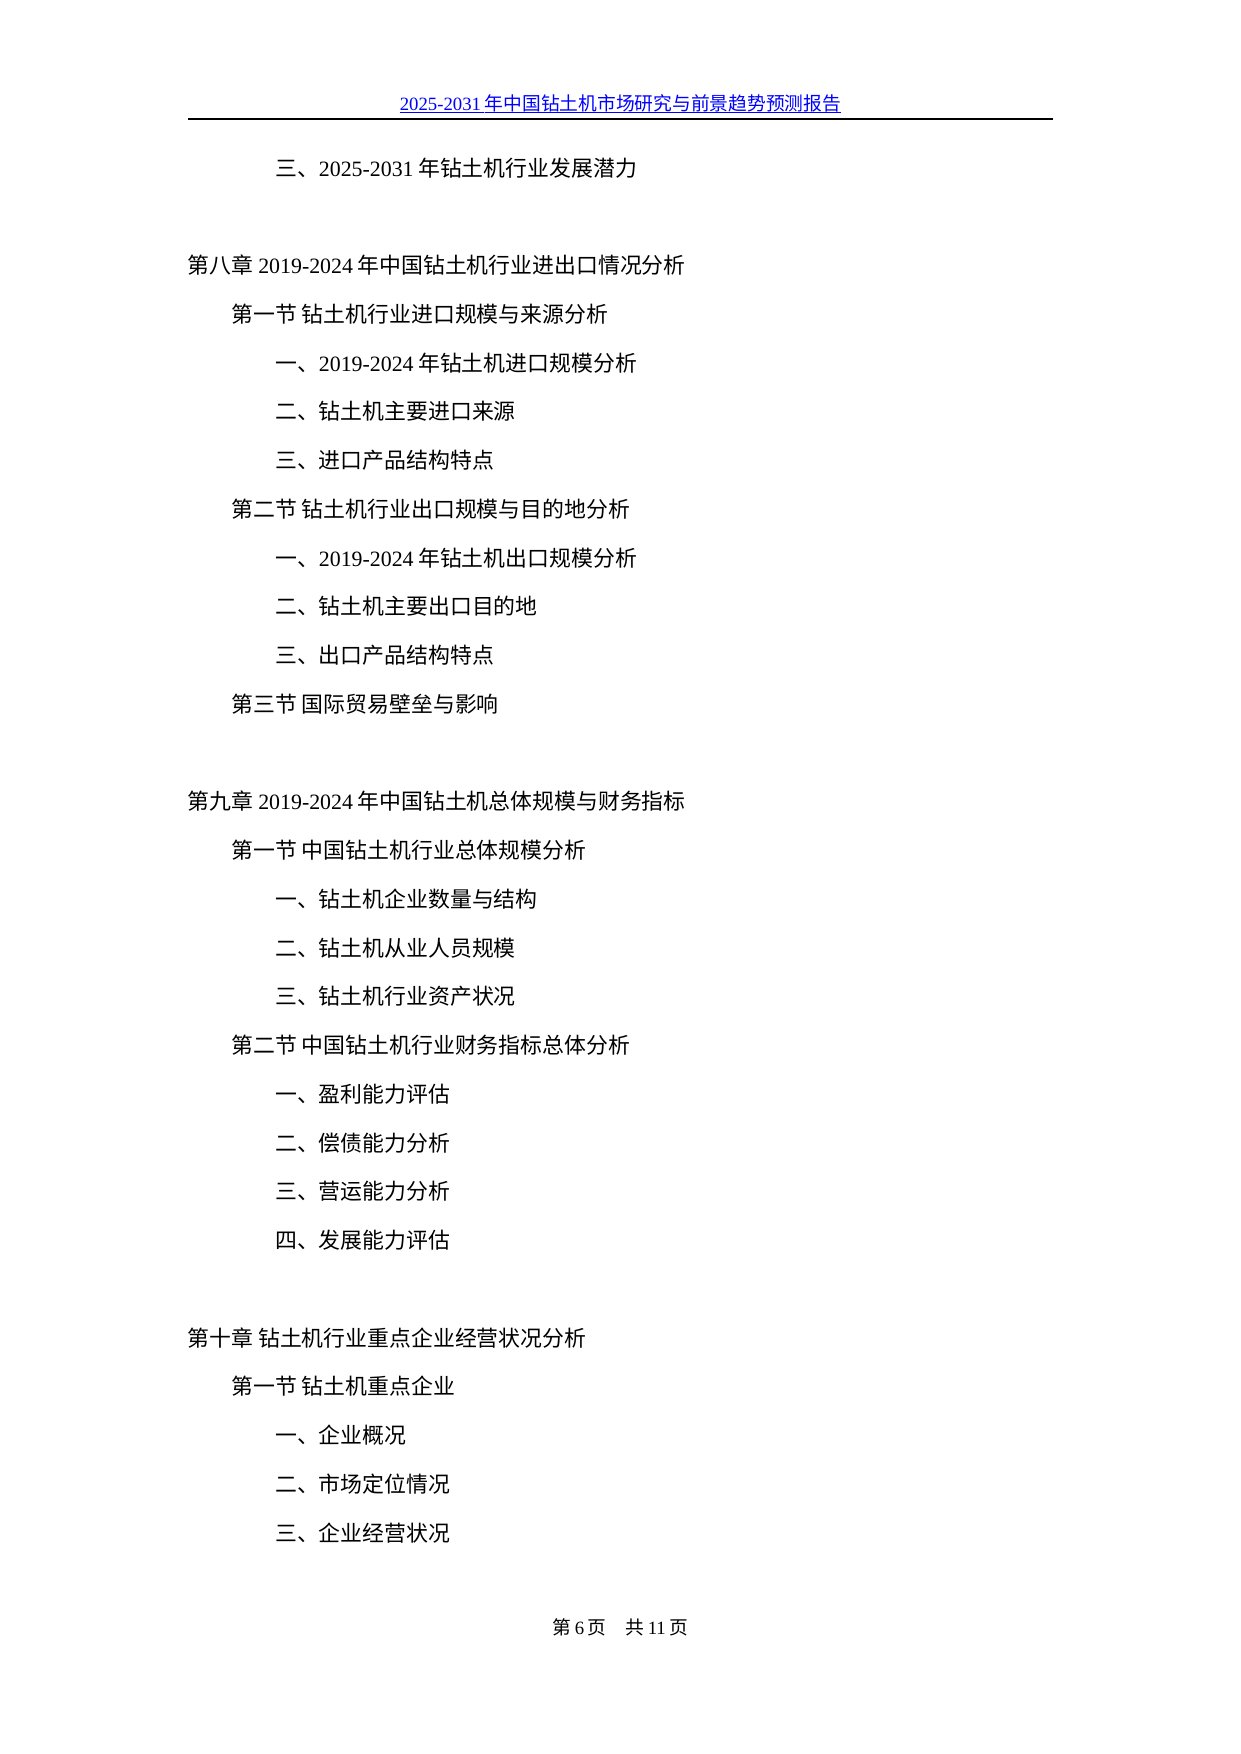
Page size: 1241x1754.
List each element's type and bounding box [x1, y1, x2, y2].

text [187, 150, 1053, 1548]
